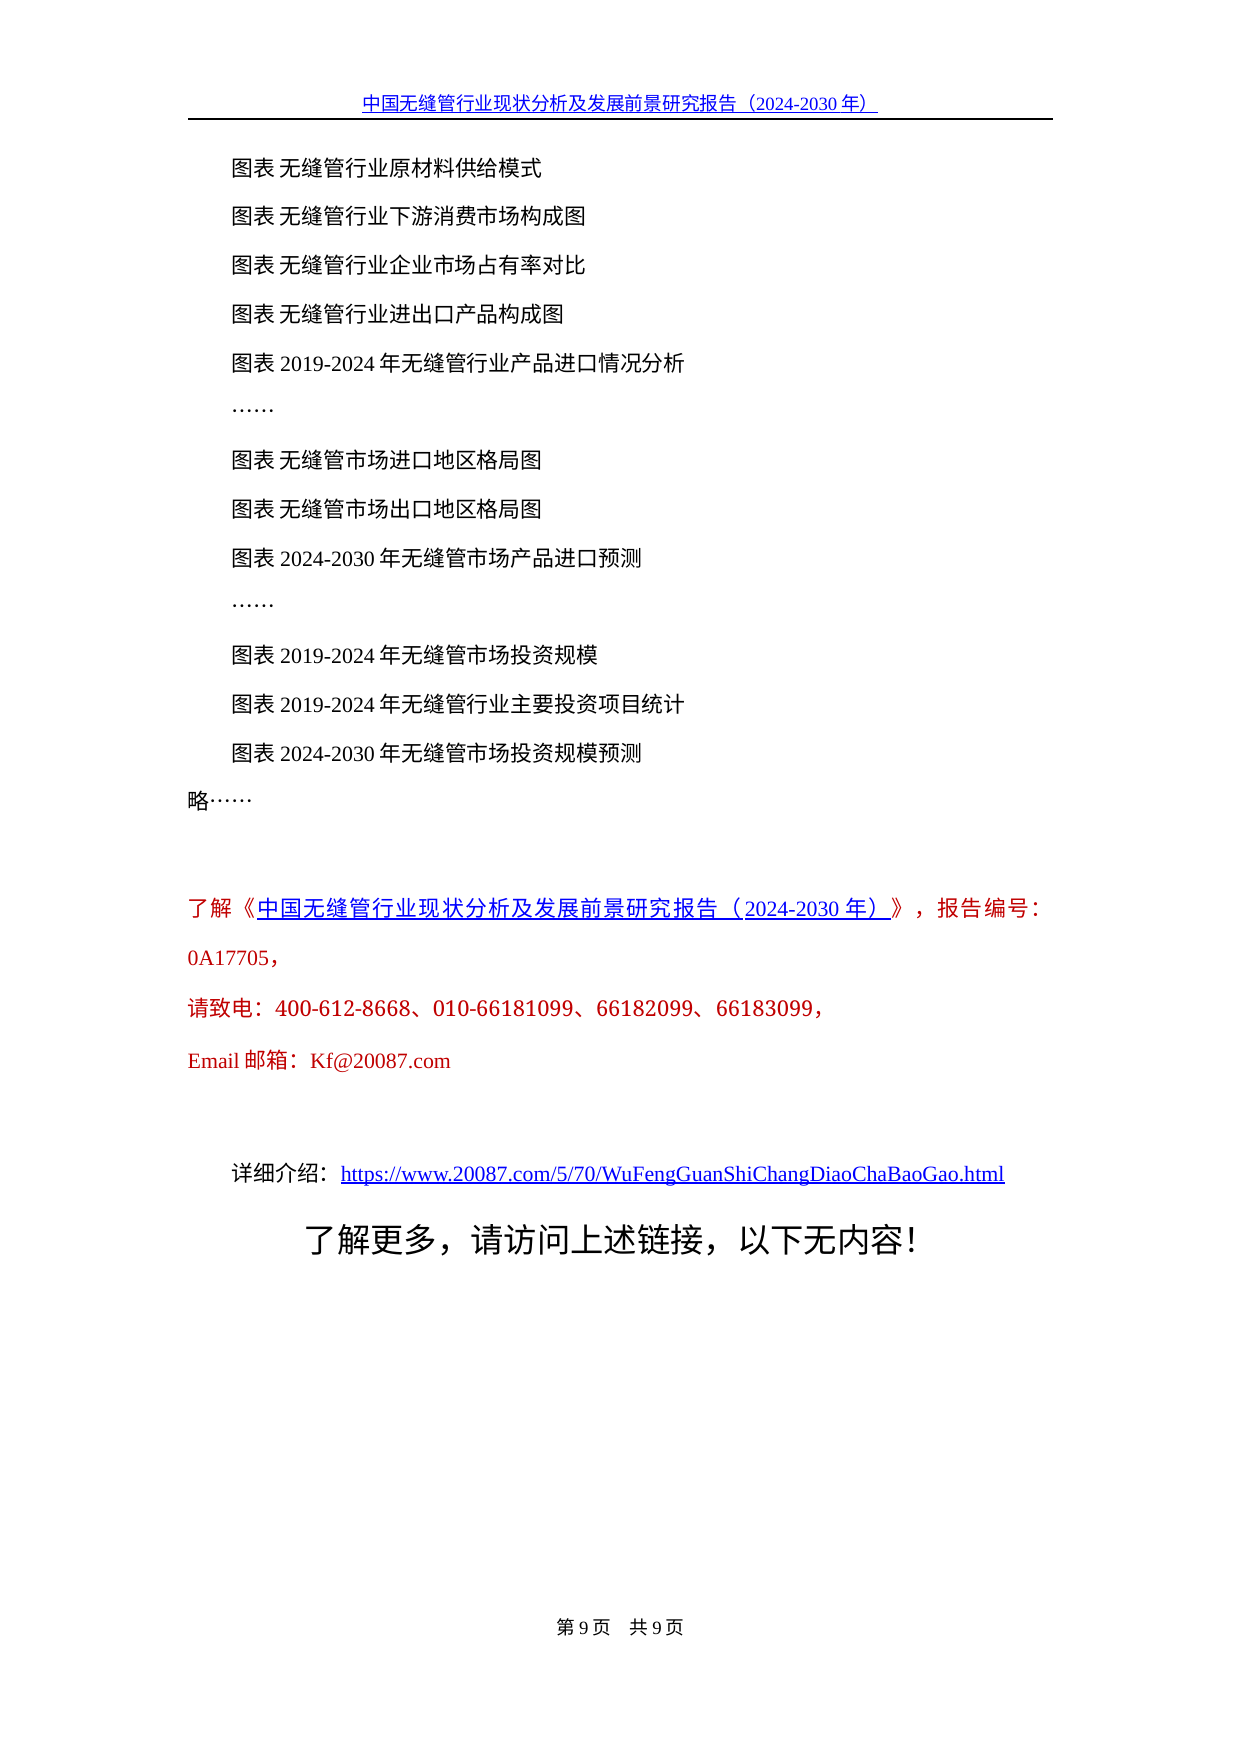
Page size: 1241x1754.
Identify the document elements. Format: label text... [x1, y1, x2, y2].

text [187, 150, 1053, 816]
text 了解《中国无缝管行业现状分析及发展前景研究报告（2024-2030年）》，报告编号：0A17705， [187, 890, 1053, 972]
title 了解更多，请访问上述链接，以下无内容！ [187, 1205, 1053, 1270]
text 详细介绍：https://www.20087.com/5/70/WuFengGuanShiChangDiaoChaBaoGao.html [187, 1155, 1053, 1188]
text 请致电：400-612-8668、010-66181099、66182099、66183099， [187, 991, 1053, 1023]
text Email邮箱：Kf@20087.com [187, 1042, 1053, 1075]
